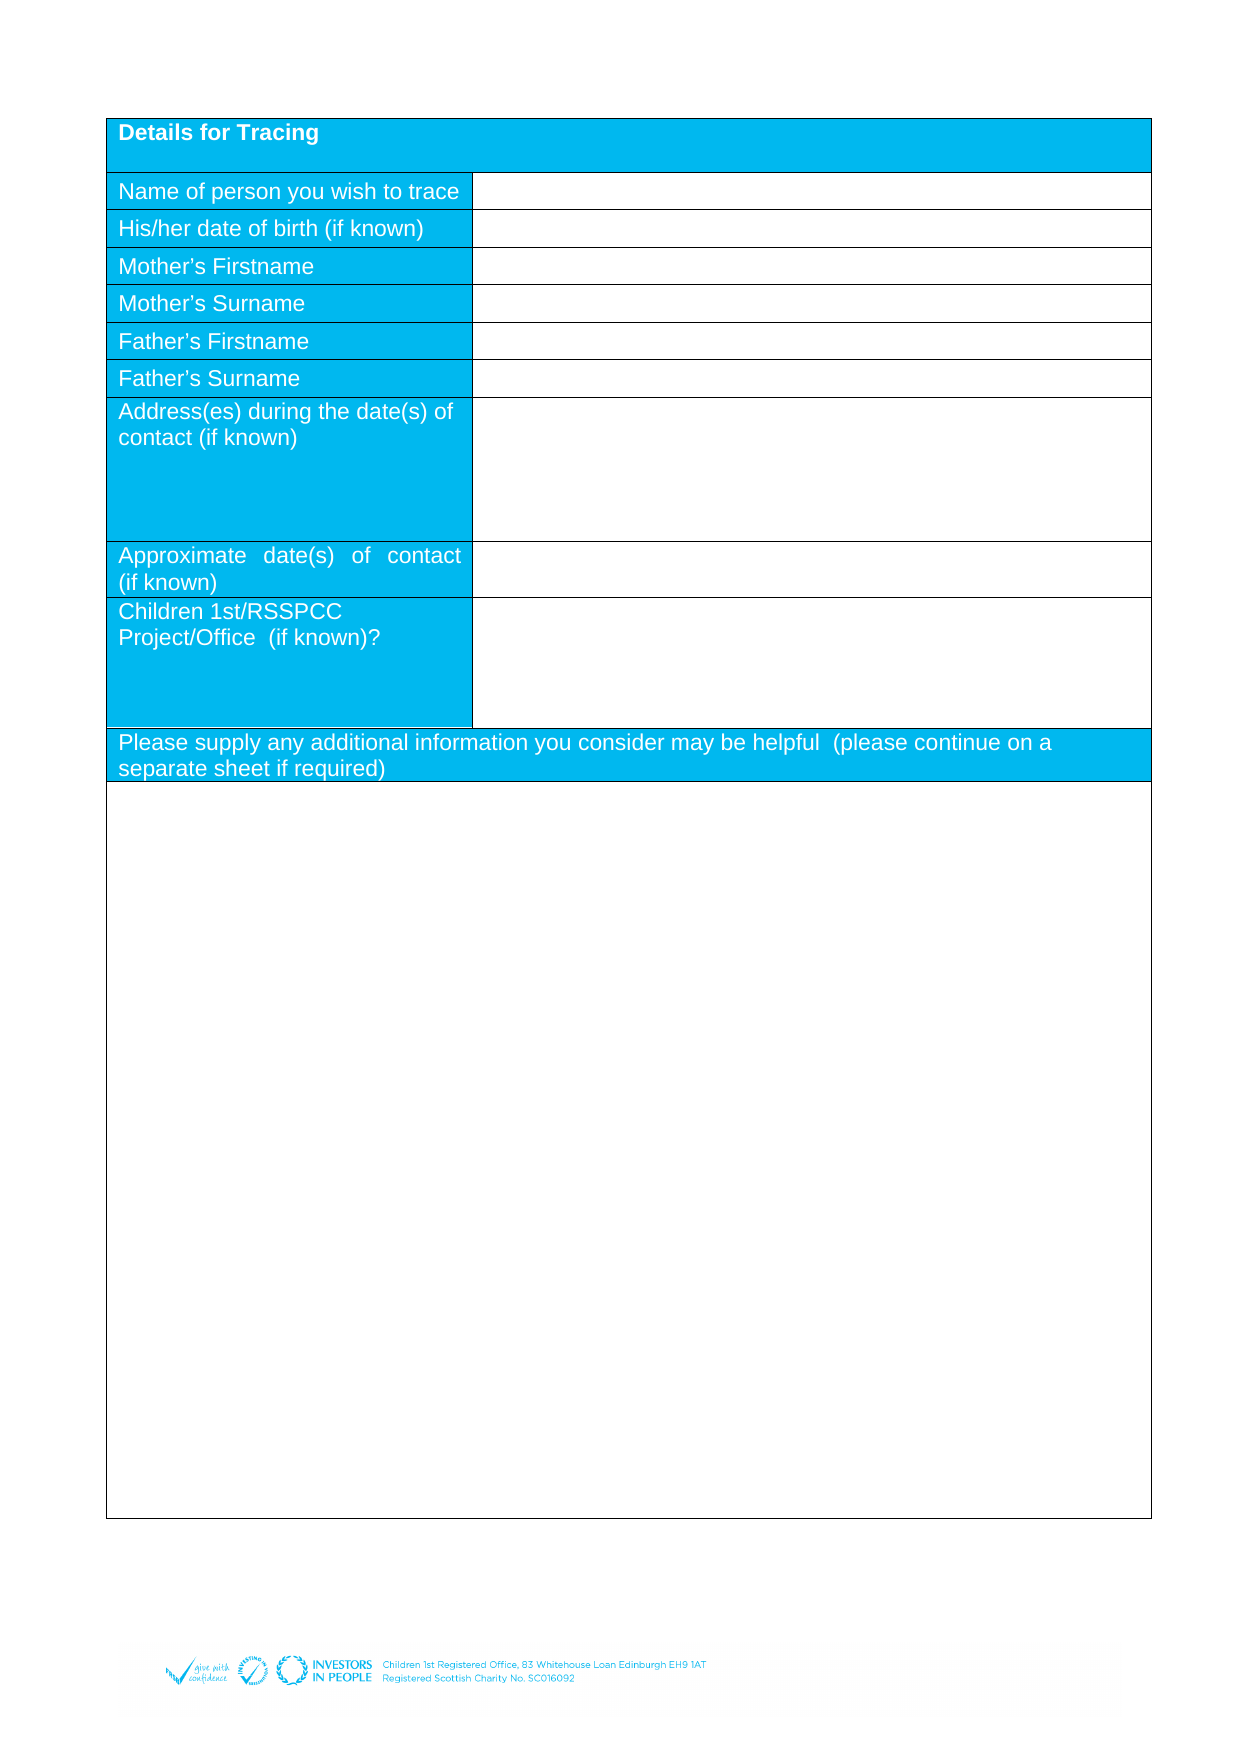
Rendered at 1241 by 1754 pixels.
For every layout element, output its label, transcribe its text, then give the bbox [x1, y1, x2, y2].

table_cell [473, 248, 1151, 284]
table_cell [473, 323, 1151, 359]
table_cell Mother’s Surname [107, 285, 472, 322]
table_cell [473, 210, 1151, 247]
table_cell [107, 782, 1151, 1518]
table_cell Mother’s Firstname [107, 248, 472, 284]
table_cell [473, 285, 1151, 322]
table_cell Name of person you wish to trace [107, 173, 472, 209]
table_cell [473, 398, 1151, 541]
table_cell Father’s Surname [107, 360, 472, 397]
picture [118, 1642, 1123, 1717]
table_cell Address(es) during the date(s) of contact (if known) [107, 398, 472, 541]
table_cell [473, 542, 1151, 597]
table_header Details for Tracing [107, 119, 1151, 172]
table_cell Approximate date(s) of contact (if known) [107, 542, 472, 597]
table_cell Children 1st/RSSPCC Project/Office (if known)? [107, 598, 472, 727]
table_cell Father’s Firstname [107, 323, 472, 359]
table_cell Please supply any additional information you consider may be helpful (please continue on a separate sheet if required) [107, 729, 1151, 781]
table_cell [473, 360, 1151, 397]
table_cell [473, 173, 1151, 209]
table_cell [473, 598, 1151, 727]
table_cell His/her date of birth (if known) [107, 210, 472, 247]
